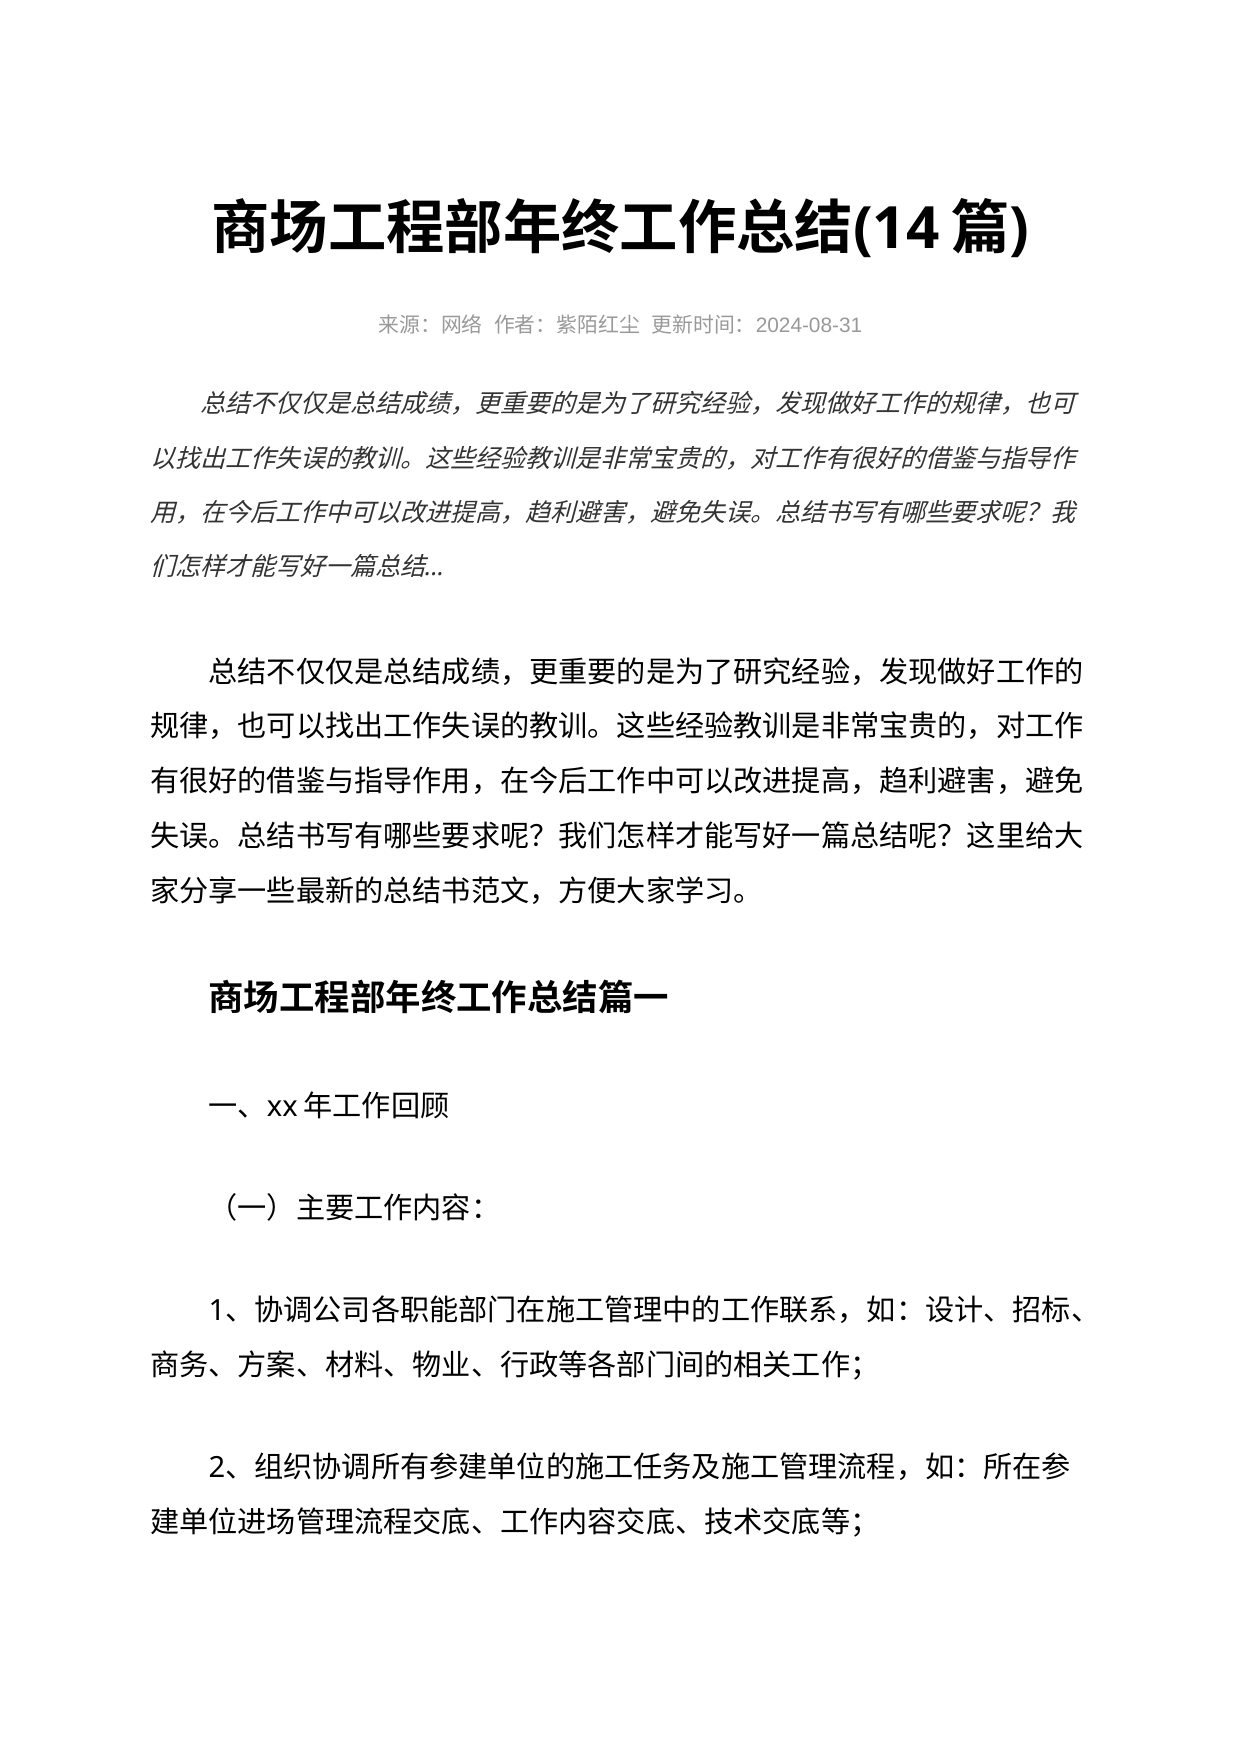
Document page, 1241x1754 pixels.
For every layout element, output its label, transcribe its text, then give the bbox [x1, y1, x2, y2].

text 总结不仅仅是总结成绩，更重要的是为了研究经验，发现做好工作的规律，也可以找出工作失误的教训。这些经验教训是非常宝贵的，对工作有很好的借鉴与指导作用，在今后工作中可以改进提高，趋利避害，避免失误。总结书写有哪些要求呢？我们怎样才能写好一篇总结呢？这里给大家分享一些最新的总结书范文，方便大家学习。 [150, 648, 1090, 910]
text 商场工程部年终工作总结篇一 [150, 969, 1090, 1021]
text 来源：网络 作者：紫陌红尘 更新时间：2024-08-31 [150, 313, 1090, 337]
text 1、协调公司各职能部门在施工管理中的工作联系，如：设计、招标、商务、方案、材料、物业、行政等各部门间的相关工作； [150, 1287, 1090, 1384]
text 一、xx年工作回顾 [150, 1083, 1090, 1125]
text 2、组织协调所有参建单位的施工任务及施工管理流程，如：所在参建单位进场管理流程交底、工作内容交底、技术交底等； [150, 1443, 1090, 1541]
text 总结不仅仅是总结成绩，更重要的是为了研究经验，发现做好工作的规律，也可以找出工作失误的教训。这些经验教训是非常宝贵的，对工作有很好的借鉴与指导作用，在今后工作中可以改进提高，趋利避害，避免失误。总结书写有哪些要求呢？我们怎样才能写好一篇总结... [150, 384, 1090, 583]
subtitle 商场工程部年终工作总结(14篇) [150, 181, 1090, 266]
text （一）主要工作内容： [150, 1185, 1090, 1227]
